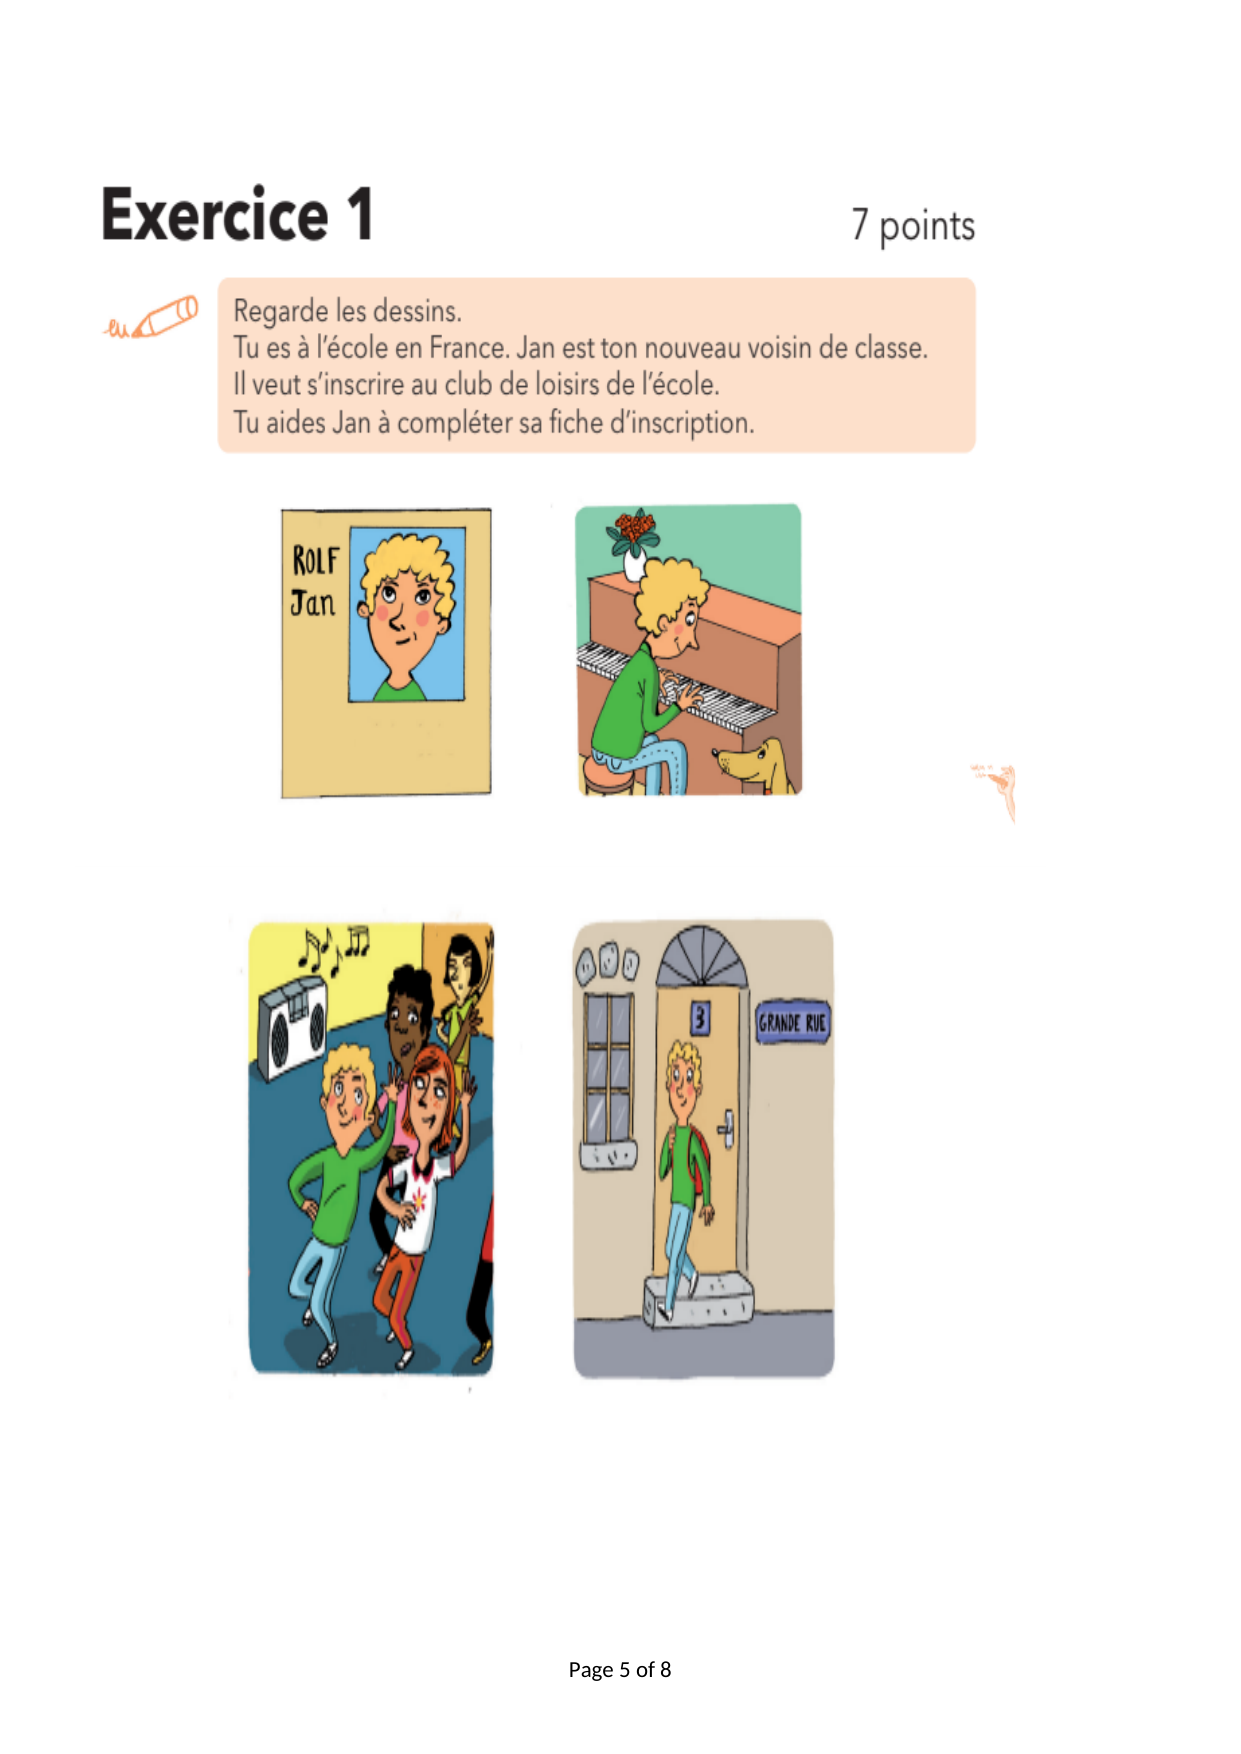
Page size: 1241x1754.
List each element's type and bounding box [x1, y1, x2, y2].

picture [75, 865, 1047, 1447]
picture [75, 150, 1016, 841]
